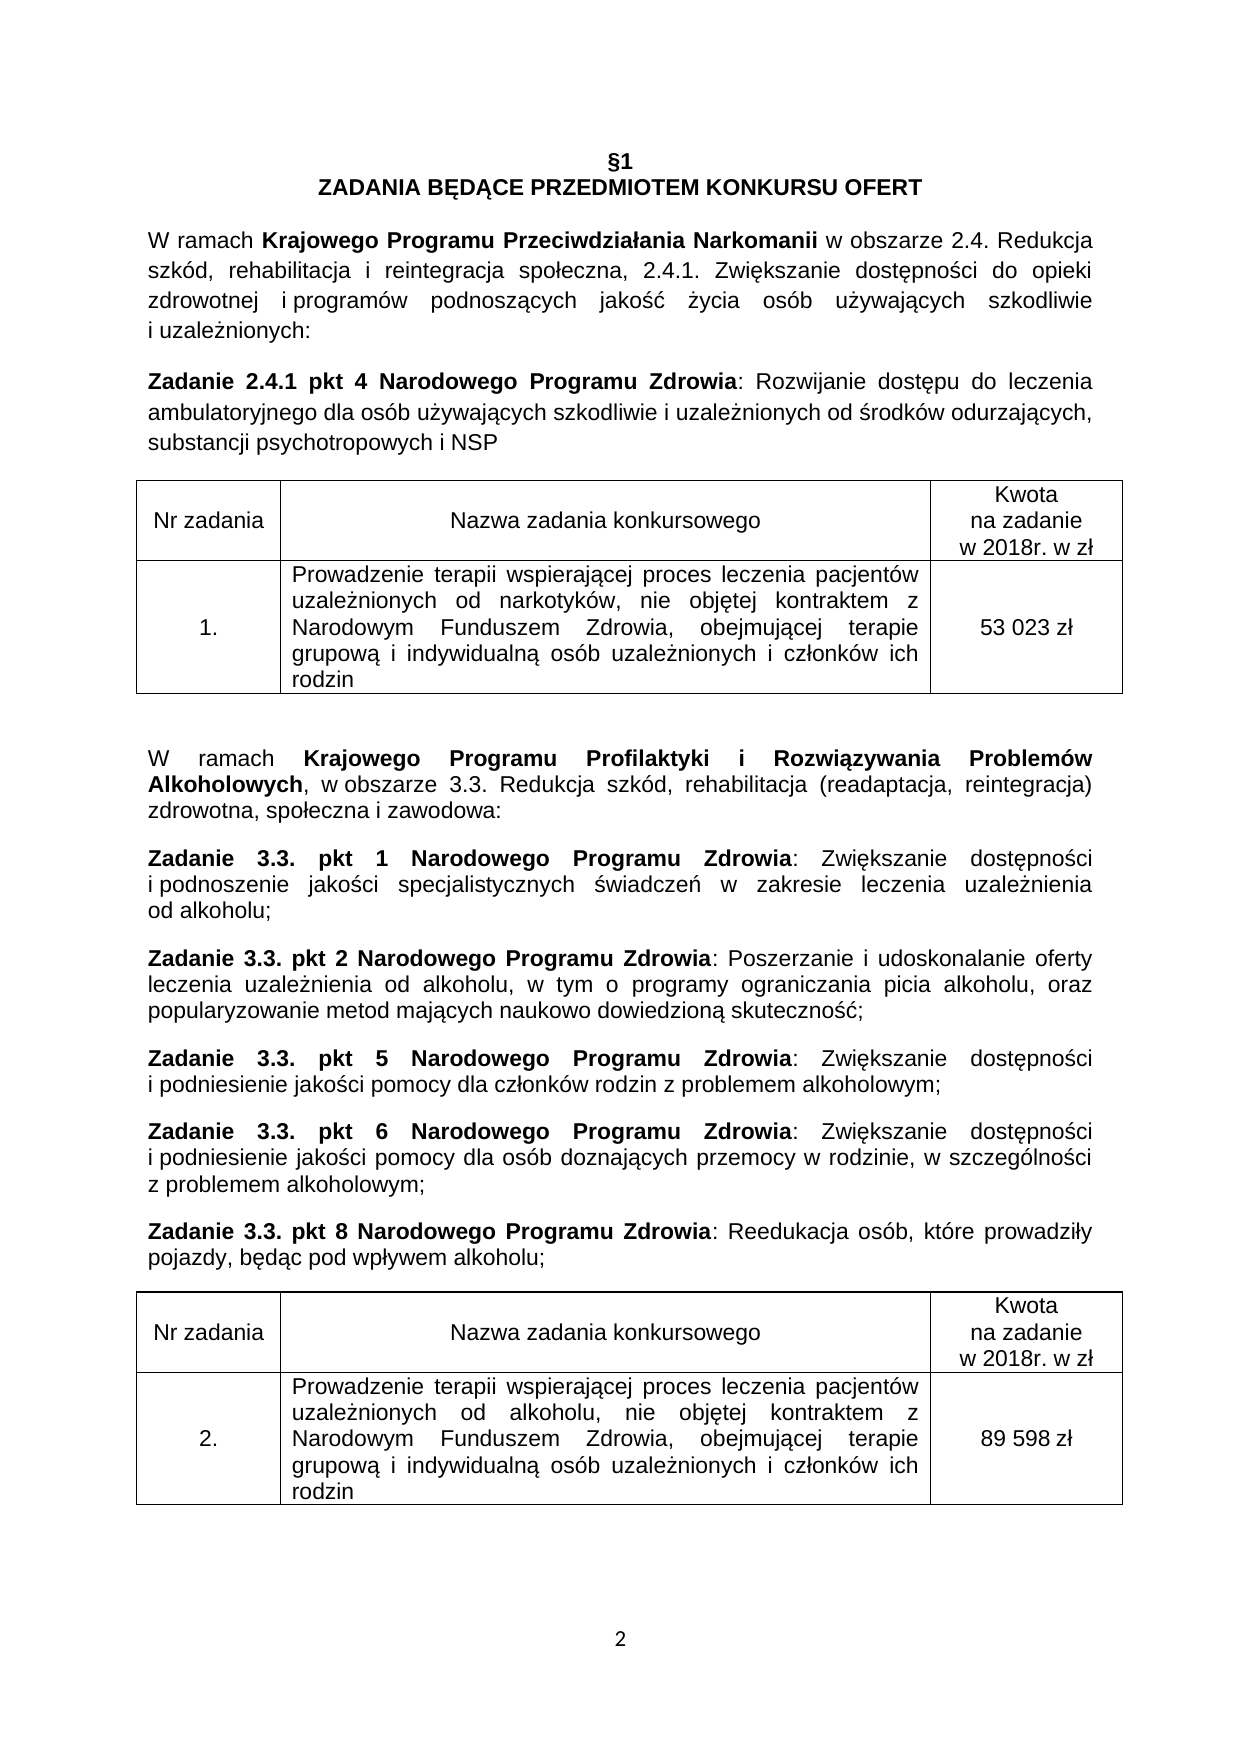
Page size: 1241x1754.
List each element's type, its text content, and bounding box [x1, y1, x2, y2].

text Zadanie 3.3. pkt 5 Narodowego Programu Zdrowia: Zwiększanie dostępności i podniesienie jakości pomocy dla członków rodzin z problemem alkoholowym; [148, 1044, 1093, 1097]
table_cell Prowadzenie terapii wspierającej proces leczenia pacjentów uzależnionych od narkotyków, nie objętej kontraktem z Narodowym Funduszem Zdrowia, obejmującej terapie grupową i indywidualną osób uzależnionych i członków ich rodzin [281, 561, 930, 693]
table_cell Prowadzenie terapii wspierającej proces leczenia pacjentów uzależnionych od alkoholu, nie objętej kontraktem z Narodowym Funduszem Zdrowia, obejmującej terapie grupową i indywidualną osób uzależnionych i członków ich rodzin [281, 1373, 930, 1504]
text W ramach Krajowego Programu Przeciwdziałania Narkomanii w obszarze 2.4. Redukcja szkód, rehabilitacja i reintegracja społeczna, 2.4.1. Zwiększanie dostępności do opieki zdrowotnej i programów podnoszących jakość życia osób używających szkodliwie i uzależnionych: [148, 227, 1093, 344]
text ZADANIA BĘDĄCE PRZEDMIOTEM KONKURSU OFERT [148, 174, 1093, 200]
table_header Nazwa zadania konkursowego [281, 481, 930, 560]
text §1 [148, 148, 1093, 174]
table_header Nr zadania [137, 1293, 280, 1372]
text Zadanie 3.3. pkt 2 Narodowego Programu Zdrowia: Poszerzanie i udoskonalanie oferty leczenia uzależnienia od alkoholu, w tym o programy ograniczania picia alkoholu, oraz popularyzowanie metod mających naukowo dowiedzioną skuteczność; [148, 944, 1093, 1024]
table_header Nr zadania [137, 481, 280, 560]
text W ramach Krajowego Programu Profilaktyki i Rozwiązywania Problemów Alkoholowych, w obszarze 3.3. Redukcja szkód, rehabilitacja (readaptacja, reintegracja) zdrowotna, społeczna i zawodowa: [148, 745, 1093, 824]
text Zadanie 3.3. pkt 6 Narodowego Programu Zdrowia: Zwiększanie dostępności i podniesienie jakości pomocy dla osób doznających przemocy w rodzinie, w szczególności z problemem alkoholowym; [148, 1118, 1093, 1197]
table_cell 2. [137, 1373, 280, 1504]
table_cell 89 598 zł [931, 1373, 1122, 1504]
table_header Nazwa zadania konkursowego [281, 1293, 930, 1372]
table_cell 53 023 zł [931, 561, 1122, 693]
text Zadanie 2.4.1 pkt 4 Narodowego Programu Zdrowia: Rozwijanie dostępu do leczenia ambulatoryjnego dla osób używających szkodliwie i uzależnionych od środków odurzających, substancji psychotropowych i NSP [148, 368, 1093, 455]
text Zadanie 3.3. pkt 1 Narodowego Programu Zdrowia: Zwiększanie dostępności i podnoszenie jakości specjalistycznych świadczeń w zakresie leczenia uzależnienia od alkoholu; [148, 845, 1093, 924]
text Zadanie 3.3. pkt 8 Narodowego Programu Zdrowia: Reedukacja osób, które prowadziły pojazdy, będąc pod wpływem alkoholu; [148, 1218, 1093, 1271]
table_header Kwota na zadanie w 2018r. w zł [931, 481, 1122, 560]
table_header Kwota na zadanie w 2018r. w zł [931, 1293, 1122, 1372]
table_cell 1. [137, 561, 280, 693]
